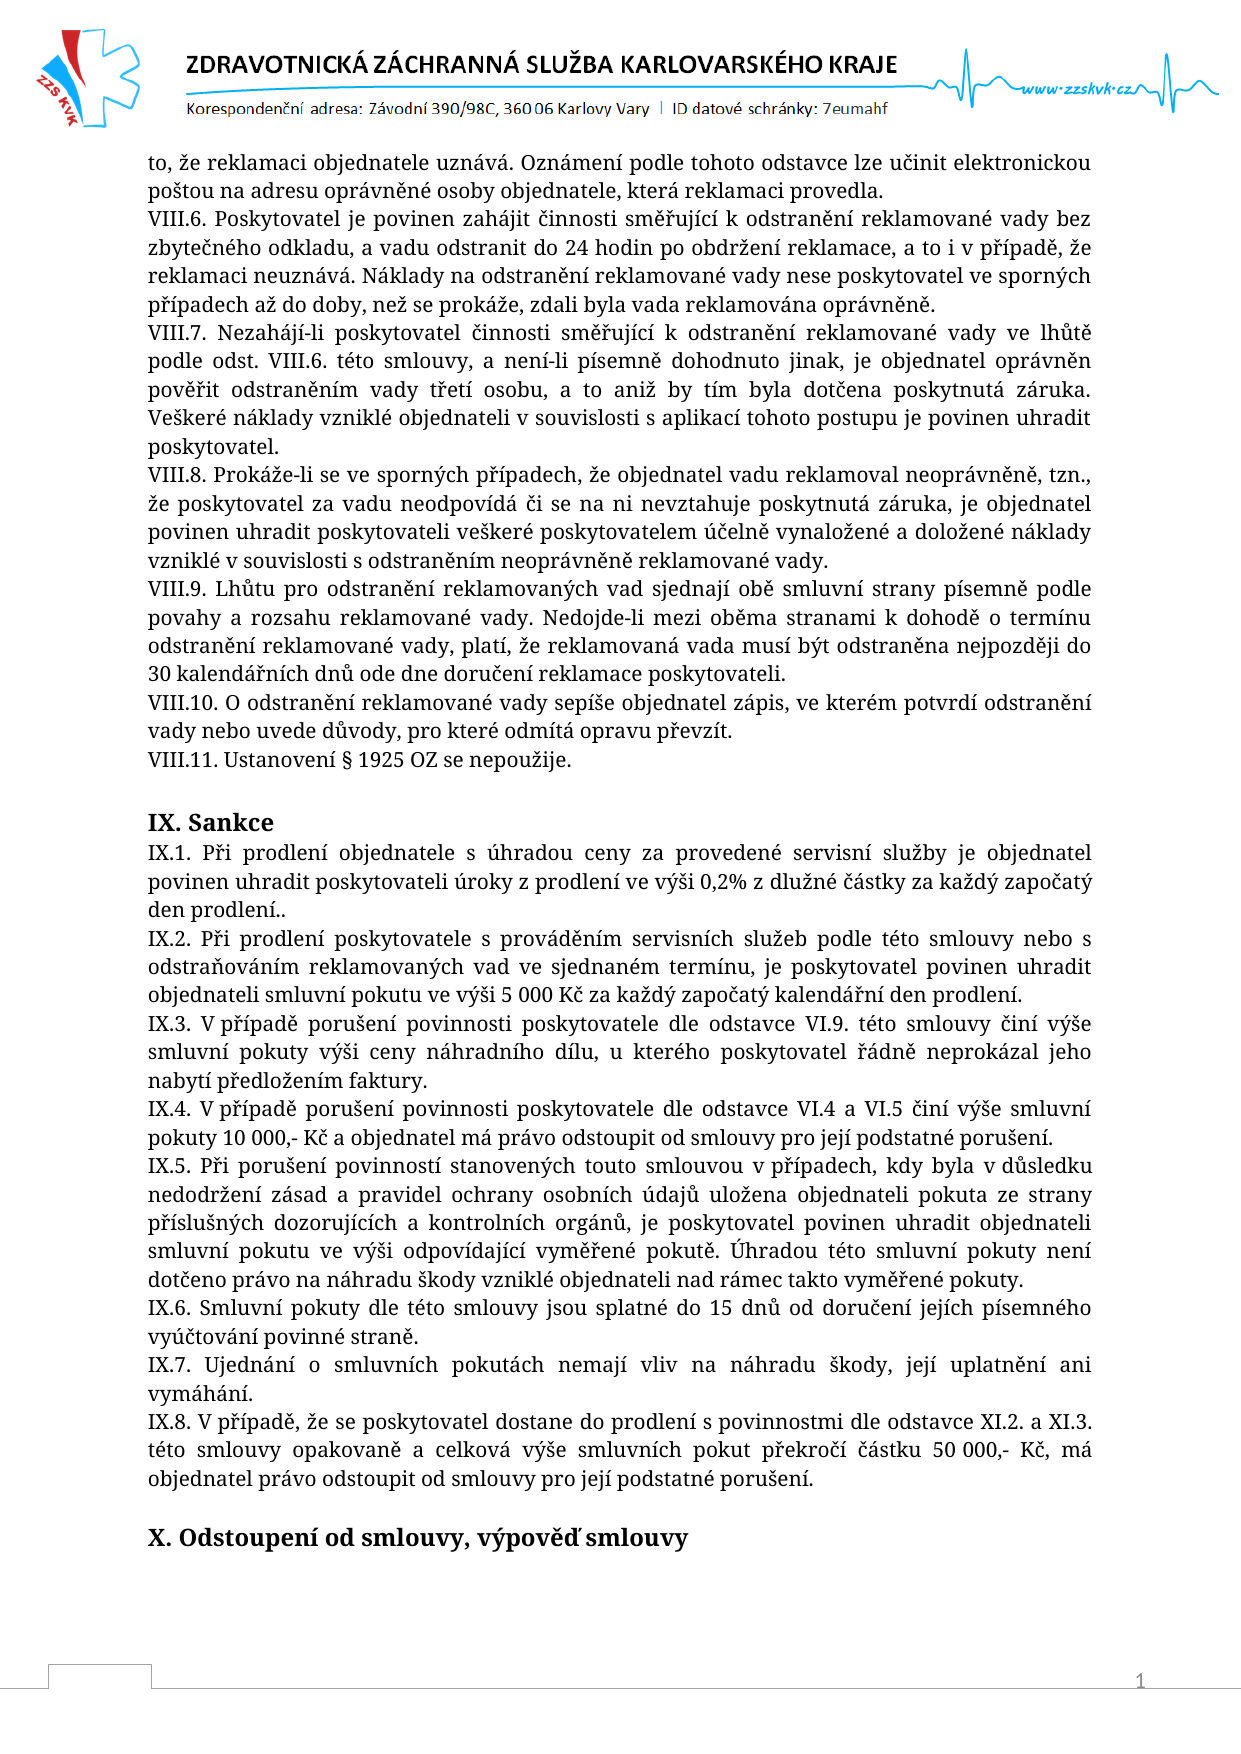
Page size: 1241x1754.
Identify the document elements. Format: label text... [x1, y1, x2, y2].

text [148, 148, 1093, 204]
text IX.8. V případě, že se poskytovatel dostane do prodlení s povinnostmi dle odstavce XI.2. a XI.3. této smlouvy opakovaně a celková výše smluvních pokut překročí částku 50 000,- Kč, má objednatel právo odstoupit od smlouvy pro její podstatné porušení. [148, 1407, 1093, 1492]
text IX.3. V případě porušení povinnosti poskytovatele dle odstavce VI.9. této smlouvy činí výše smluvní pokuty výši ceny náhradního dílu, u kterého poskytovatel řádně neprokázal jeho nabytí předložením faktury. [148, 1009, 1093, 1094]
text X. Odstoupení od smlouvy, výpověď smlouvy [148, 1521, 1093, 1553]
text VIII.11. Ustanovení § 1925 OZ se nepoužije. [148, 745, 1093, 773]
text IX. Sankce [148, 806, 1093, 838]
text IX.1. Při prodlení objednatele s úhradou ceny za provedené servisní služby je objednatel povinen uhradit poskytovateli úroky z prodlení ve výši 0,2% z dlužné částky za každý započatý den prodlení.. [148, 838, 1093, 924]
text VIII.6. Poskytovatel je povinen zahájit činnosti směřující k odstranění reklamované vady bez zbytečného odkladu, a vadu odstranit do 24 hodin po obdržení reklamace, a to i v případě, že reklamaci neuznává. Náklady na odstranění reklamované vady nese poskytovatel ve sporných případech až do doby, než se prokáže, zdali byla vada reklamována oprávněně. [148, 204, 1093, 318]
text IX.6. Smluvní pokuty dle této smlouvy jsou splatné do 15 dnů od doručení jejích písemného vyúčtování povinné straně. [148, 1293, 1093, 1350]
text VIII.8. Prokáže-li se ve sporných případech, že objednatel vadu reklamoval neoprávněně, tzn., že poskytovatel za vadu neodpovídá či se na ni nevztahuje poskytnutá záruka, je objednatel povinen uhradit poskytovateli veškeré poskytovatelem účelně vynaložené a doložené náklady vzniklé v souvislosti s odstraněním neoprávněně reklamované vady. [148, 460, 1093, 574]
text IX.4. V případě porušení povinnosti poskytovatele dle odstavce VI.4 a VI.5 činí výše smluvní pokuty 10 000,- Kč a objednatel má právo odstoupit od smlouvy pro její podstatné porušení. [148, 1094, 1093, 1151]
picture [15, 12, 1219, 138]
text VIII.7. Nezahájí-li poskytovatel činnosti směřující k odstranění reklamované vady ve lhůtě podle odst. VIII.6. této smlouvy, a není-li písemně dohodnuto jinak, je objednatel oprávněn pověřit odstraněním vady třetí osobu, a to aniž by tím byla dotčena poskytnutá záruka. Veškeré náklady vzniklé objednateli v souvislosti s aplikací tohoto postupu je povinen uhradit poskytovatel. [148, 318, 1093, 460]
text VIII.10. O odstranění reklamované vady sepíše objednatel zápis, ve kterém potvrdí odstranění vady nebo uvede důvody, pro které odmítá opravu převzít. [148, 688, 1093, 745]
text IX.2. Při prodlení poskytovatele s prováděním servisních služeb podle této smlouvy nebo s odstraňováním reklamovaných vad ve sjednaném termínu, je poskytovatel povinen uhradit objednateli smluvní pokutu ve výši 5 000 Kč za každý započatý kalendářní den prodlení. [148, 924, 1093, 1009]
text VIII.9. Lhůtu pro odstranění reklamovaných vad sjednají obě smluvní strany písemně podle povahy a rozsahu reklamované vady. Nedojde-li mezi oběma stranami k dohodě o termínu odstranění reklamované vady, platí, že reklamovaná vada musí být odstraněna nejpozději do 30 kalendářních dnů ode dne doručení reklamace poskytovateli. [148, 574, 1093, 688]
text IX.7. Ujednání o smluvních pokutách nemají vliv na náhradu škody, její uplatnění ani vymáhání. [148, 1350, 1093, 1407]
text IX.5. Při porušení povinností stanovených touto smlouvou v případech, kdy byla v důsledku nedodržení zásad a pravidel ochrany osobních údajů uložena objednateli pokuta ze strany příslušných dozorujících a kontrolních orgánů, je poskytovatel povinen uhradit objednateli smluvní pokutu ve výši odpovídající vyměřené pokutě. Úhradou této smluvní pokuty není dotčeno právo na náhradu škody vzniklé objednateli nad rámec takto vyměřené pokuty. [148, 1151, 1093, 1293]
